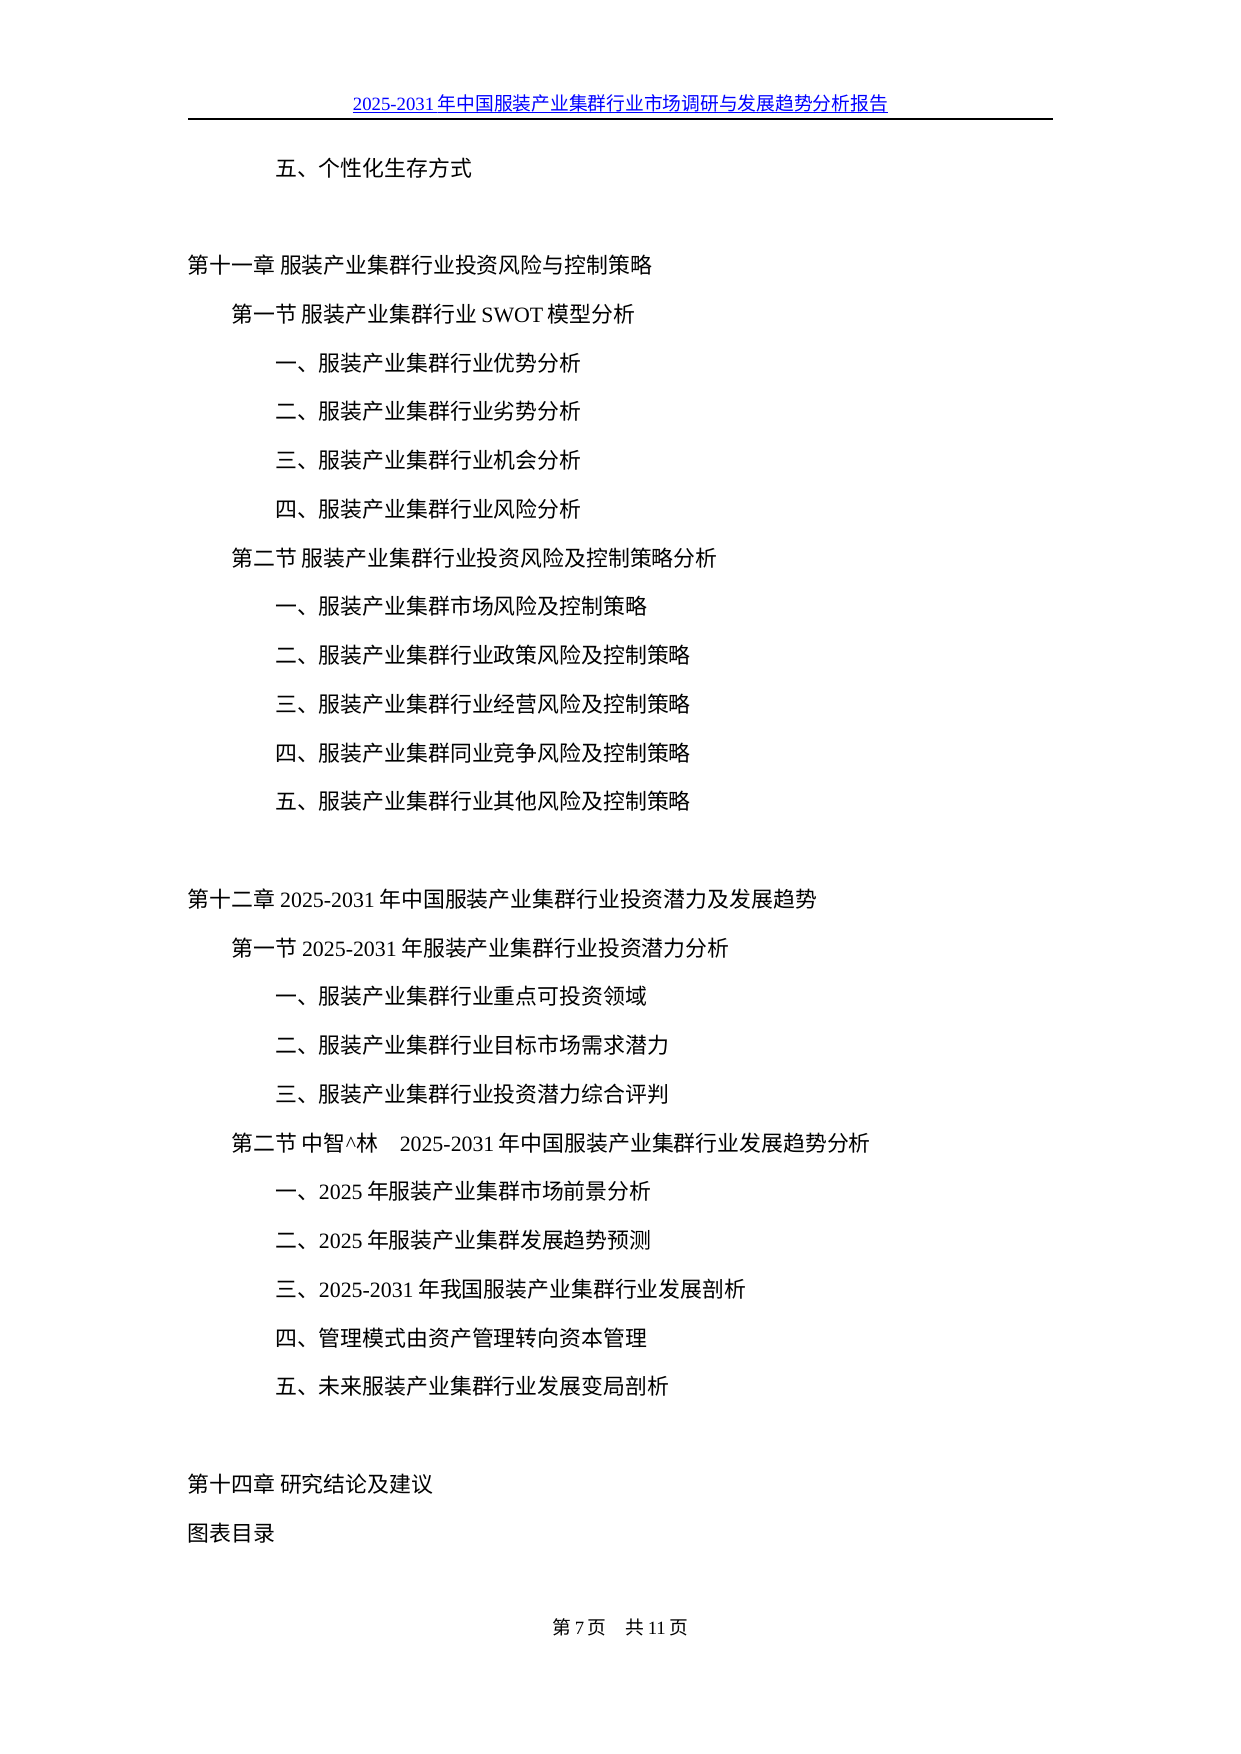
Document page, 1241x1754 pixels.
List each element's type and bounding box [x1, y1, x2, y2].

text [187, 150, 1053, 1548]
